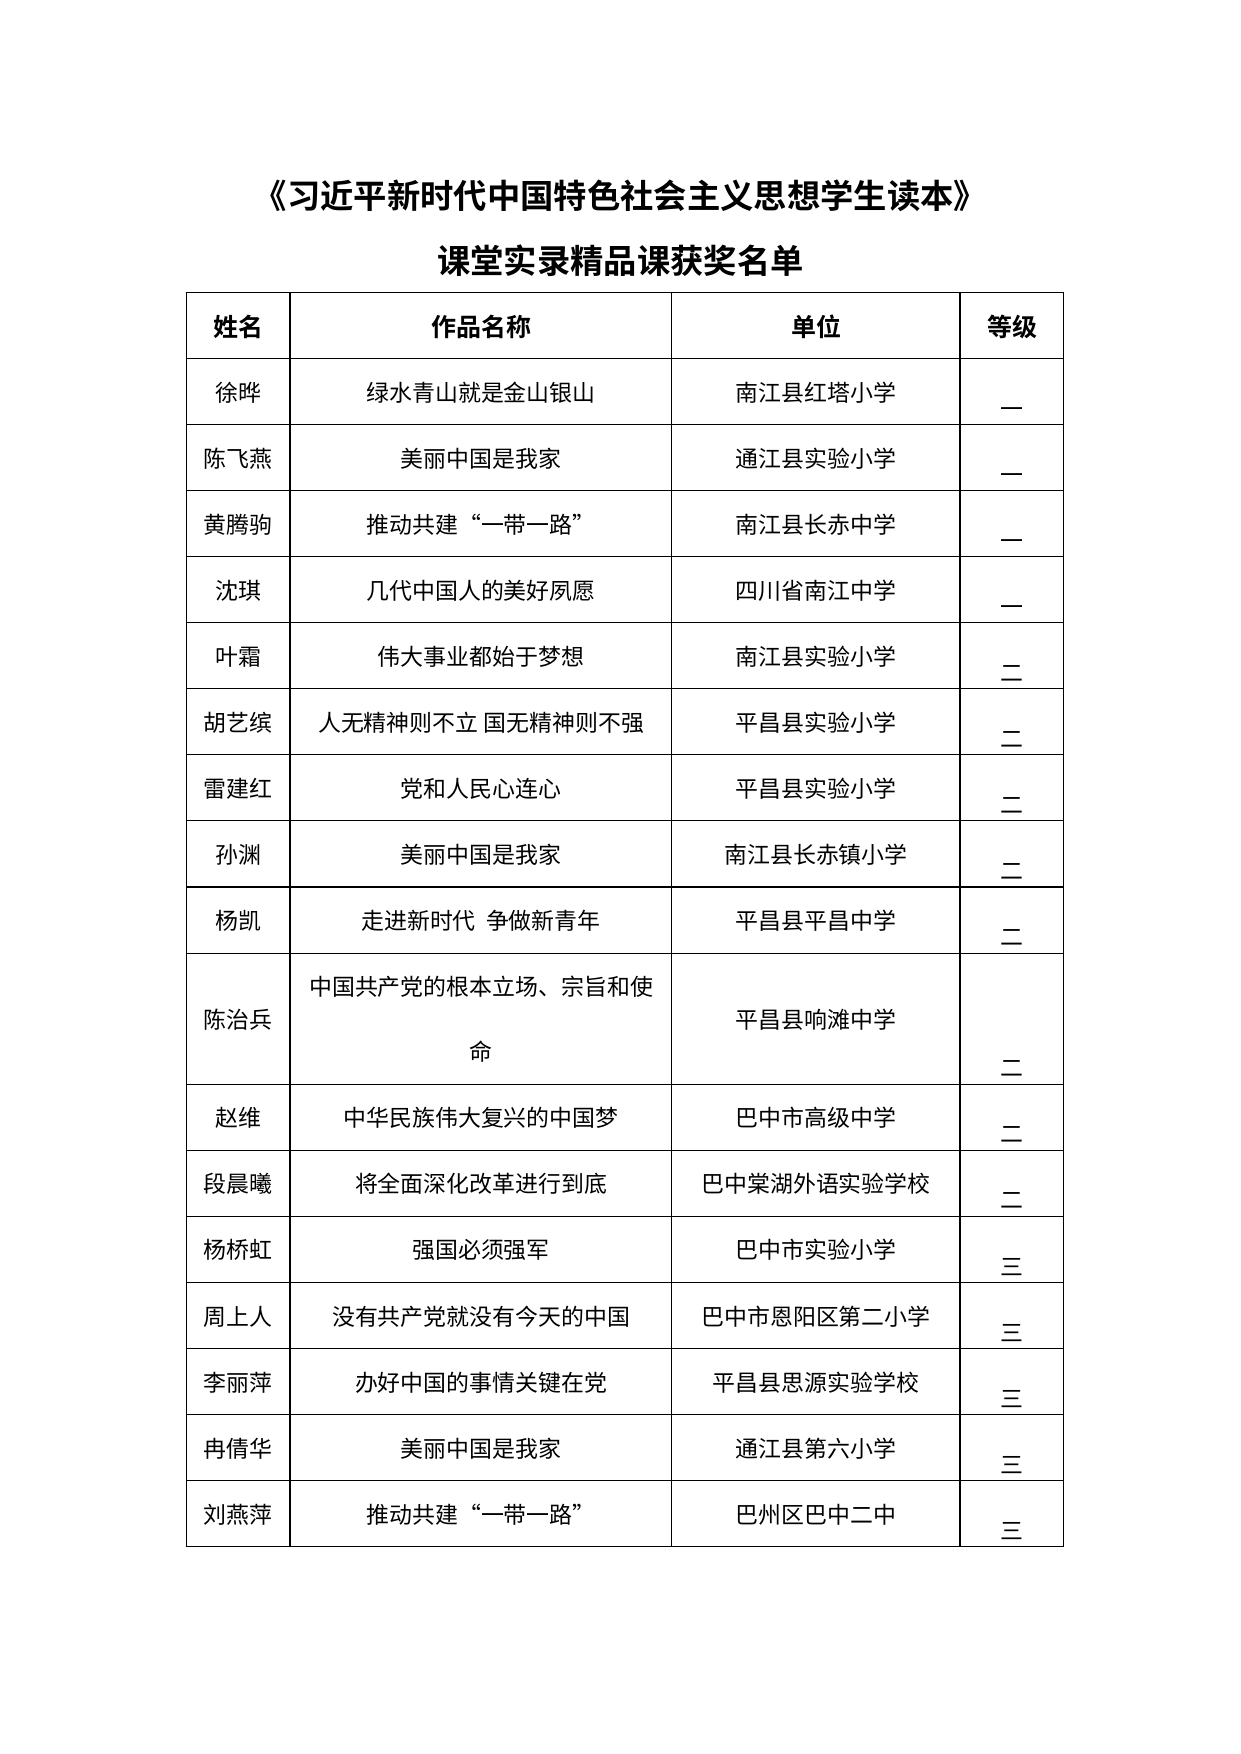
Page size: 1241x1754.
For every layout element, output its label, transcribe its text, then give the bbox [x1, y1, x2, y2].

table_header 等级 [961, 293, 1063, 358]
table_cell 冉倩华 [187, 1415, 289, 1480]
table_cell 推动共建“一带一路” [291, 1481, 671, 1546]
table_cell 美丽中国是我家 [291, 821, 671, 886]
table_cell 陈飞燕 [187, 425, 289, 490]
table_cell 叶霜 [187, 623, 289, 688]
table_cell 二 [961, 1151, 1063, 1216]
table_cell 李丽萍 [187, 1349, 289, 1414]
table_cell 走进新时代 争做新青年 [291, 888, 671, 952]
table_cell 孙渊 [187, 821, 289, 886]
table_cell 几代中国人的美好夙愿 [291, 557, 671, 622]
table_cell 办好中国的事情关键在党 [291, 1349, 671, 1414]
table_cell 巴中市高级中学 [672, 1085, 959, 1149]
table_cell 黄腾驹 [187, 491, 289, 556]
table_cell 二 [961, 821, 1063, 886]
table_cell 中国共产党的根本立场、宗旨和使命 [291, 954, 671, 1083]
table_header 单位 [672, 293, 959, 358]
table_cell 二 [961, 1085, 1063, 1149]
table_cell 雷建红 [187, 755, 289, 820]
table_cell 美丽中国是我家 [291, 1415, 671, 1480]
table_cell 赵维 [187, 1085, 289, 1149]
table_cell 推动共建“一带一路” [291, 491, 671, 556]
table_cell 南江县长赤镇小学 [672, 821, 959, 886]
table_cell 党和人民心连心 [291, 755, 671, 820]
table_cell 平昌县思源实验学校 [672, 1349, 959, 1414]
table_cell 通江县第六小学 [672, 1415, 959, 1480]
table_cell 二 [961, 755, 1063, 820]
table_cell 段晨曦 [187, 1151, 289, 1216]
table_cell 伟大事业都始于梦想 [291, 623, 671, 688]
table_cell 人无精神则不立 国无精神则不强 [291, 689, 671, 754]
table_cell 杨桥虹 [187, 1217, 289, 1282]
table_cell 巴中市实验小学 [672, 1217, 959, 1282]
table_cell 平昌县平昌中学 [672, 888, 959, 952]
table_cell 一 [961, 425, 1063, 490]
table_cell 沈琪 [187, 557, 289, 622]
table_cell 三 [961, 1481, 1063, 1546]
table_cell 徐晔 [187, 359, 289, 424]
table_header 姓名 [187, 293, 289, 358]
table_cell 南江县实验小学 [672, 623, 959, 688]
table_cell 三 [961, 1415, 1063, 1480]
table_cell 南江县长赤中学 [672, 491, 959, 556]
table_cell 绿水青山就是金山银山 [291, 359, 671, 424]
text 《习近平新时代中国特色社会主义思想学生读本》 [187, 162, 1053, 227]
table_cell 中华民族伟大复兴的中国梦 [291, 1085, 671, 1149]
table_cell 一 [961, 359, 1063, 424]
table_cell 强国必须强军 [291, 1217, 671, 1282]
table_header 作品名称 [291, 293, 671, 358]
table_cell 巴中市恩阳区第二小学 [672, 1283, 959, 1348]
table_cell 刘燕萍 [187, 1481, 289, 1546]
table_cell 没有共产党就没有今天的中国 [291, 1283, 671, 1348]
table_cell 胡艺缤 [187, 689, 289, 754]
table_cell 杨凯 [187, 888, 289, 952]
table_cell 美丽中国是我家 [291, 425, 671, 490]
table_cell 巴中棠湖外语实验学校 [672, 1151, 959, 1216]
table_cell 南江县红塔小学 [672, 359, 959, 424]
table_cell 平昌县响滩中学 [672, 954, 959, 1083]
text 课堂实录精品课获奖名单 [187, 227, 1053, 292]
table_cell 一 [961, 491, 1063, 556]
table_cell 二 [961, 888, 1063, 952]
table_cell 三 [961, 1283, 1063, 1348]
table_cell 三 [961, 1217, 1063, 1282]
table_cell 周上人 [187, 1283, 289, 1348]
table_cell 二 [961, 954, 1063, 1083]
table_cell 三 [961, 1349, 1063, 1414]
table_cell 平昌县实验小学 [672, 689, 959, 754]
table_cell 将全面深化改革进行到底 [291, 1151, 671, 1216]
table_cell 陈治兵 [187, 954, 289, 1083]
table_cell 四川省南江中学 [672, 557, 959, 622]
table_cell 通江县实验小学 [672, 425, 959, 490]
table_cell 二 [961, 623, 1063, 688]
table_cell 二 [961, 689, 1063, 754]
table_cell 巴州区巴中二中 [672, 1481, 959, 1546]
table_cell 一 [961, 557, 1063, 622]
table_cell 平昌县实验小学 [672, 755, 959, 820]
